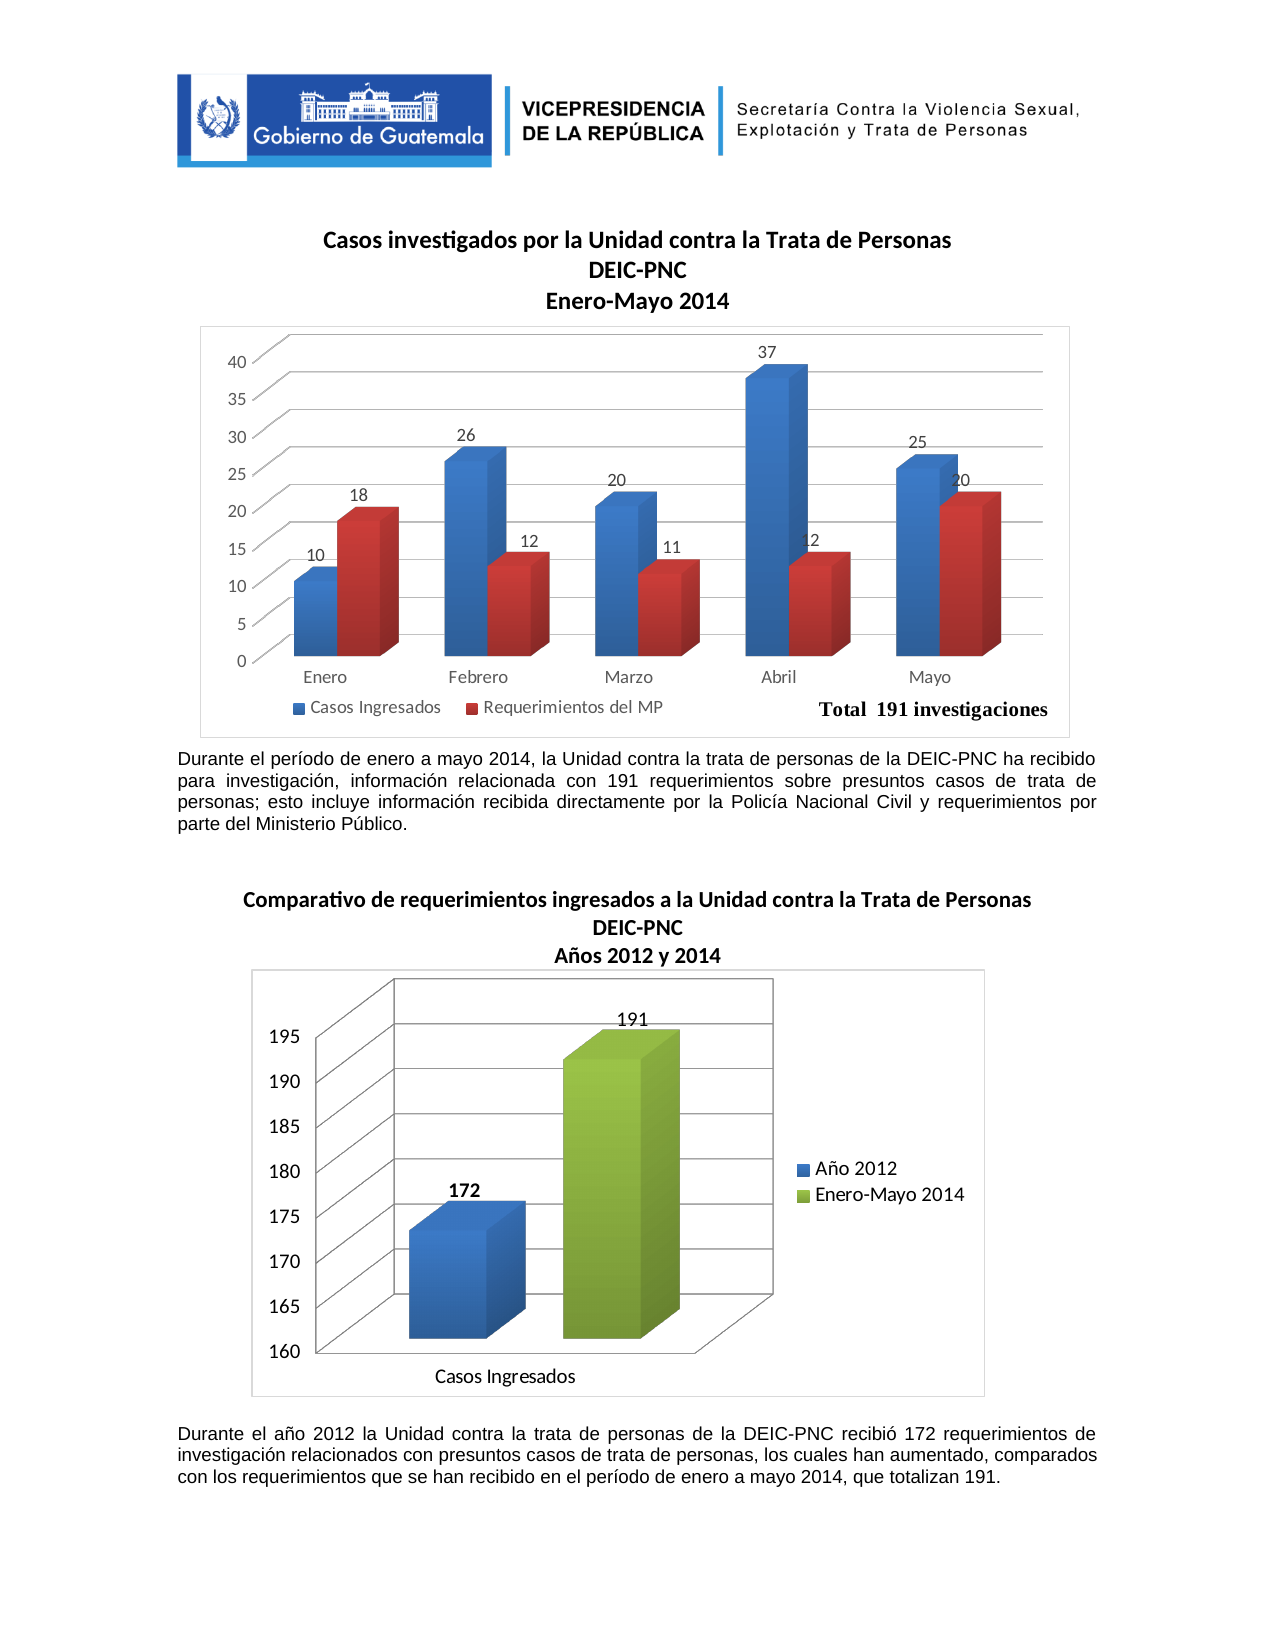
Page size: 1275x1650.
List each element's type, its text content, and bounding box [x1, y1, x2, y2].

text Durante el período de enero a mayo 2014, la Unidad contra la trata de personas de la DEIC-PNC ha recibido para investigación, información relacionada con 191 requerimientos sobre presuntos casos de trata de personas; esto incluye información recibida directamente por la Policía Nacional Civil y requerimientos por parte del Ministerio Público. [177, 748, 1098, 834]
text Durante el año 2012 la Unidad contra la trata de personas de la DEIC-PNC recibió 172 requerimientos de investigación relacionados con presuntos casos de trata de personas, los cuales han aumentado, comparados con los requerimientos que se han recibido en el período de enero a mayo 2014, que totalizan 191. [177, 1422, 1098, 1487]
text Comparativo de requerimientos ingresados a la Unidad contra la Trata de Personas [177, 885, 1098, 913]
text Enero-Mayo 2014 [177, 285, 1098, 315]
text DEIC-PNC [177, 254, 1098, 285]
picture [177, 73, 1098, 168]
text Casos investigados por la Unidad contra la Trata de Personas [177, 224, 1098, 254]
text Años 2012 y 2014 [177, 941, 1098, 969]
text DEIC-PNC [177, 913, 1098, 941]
